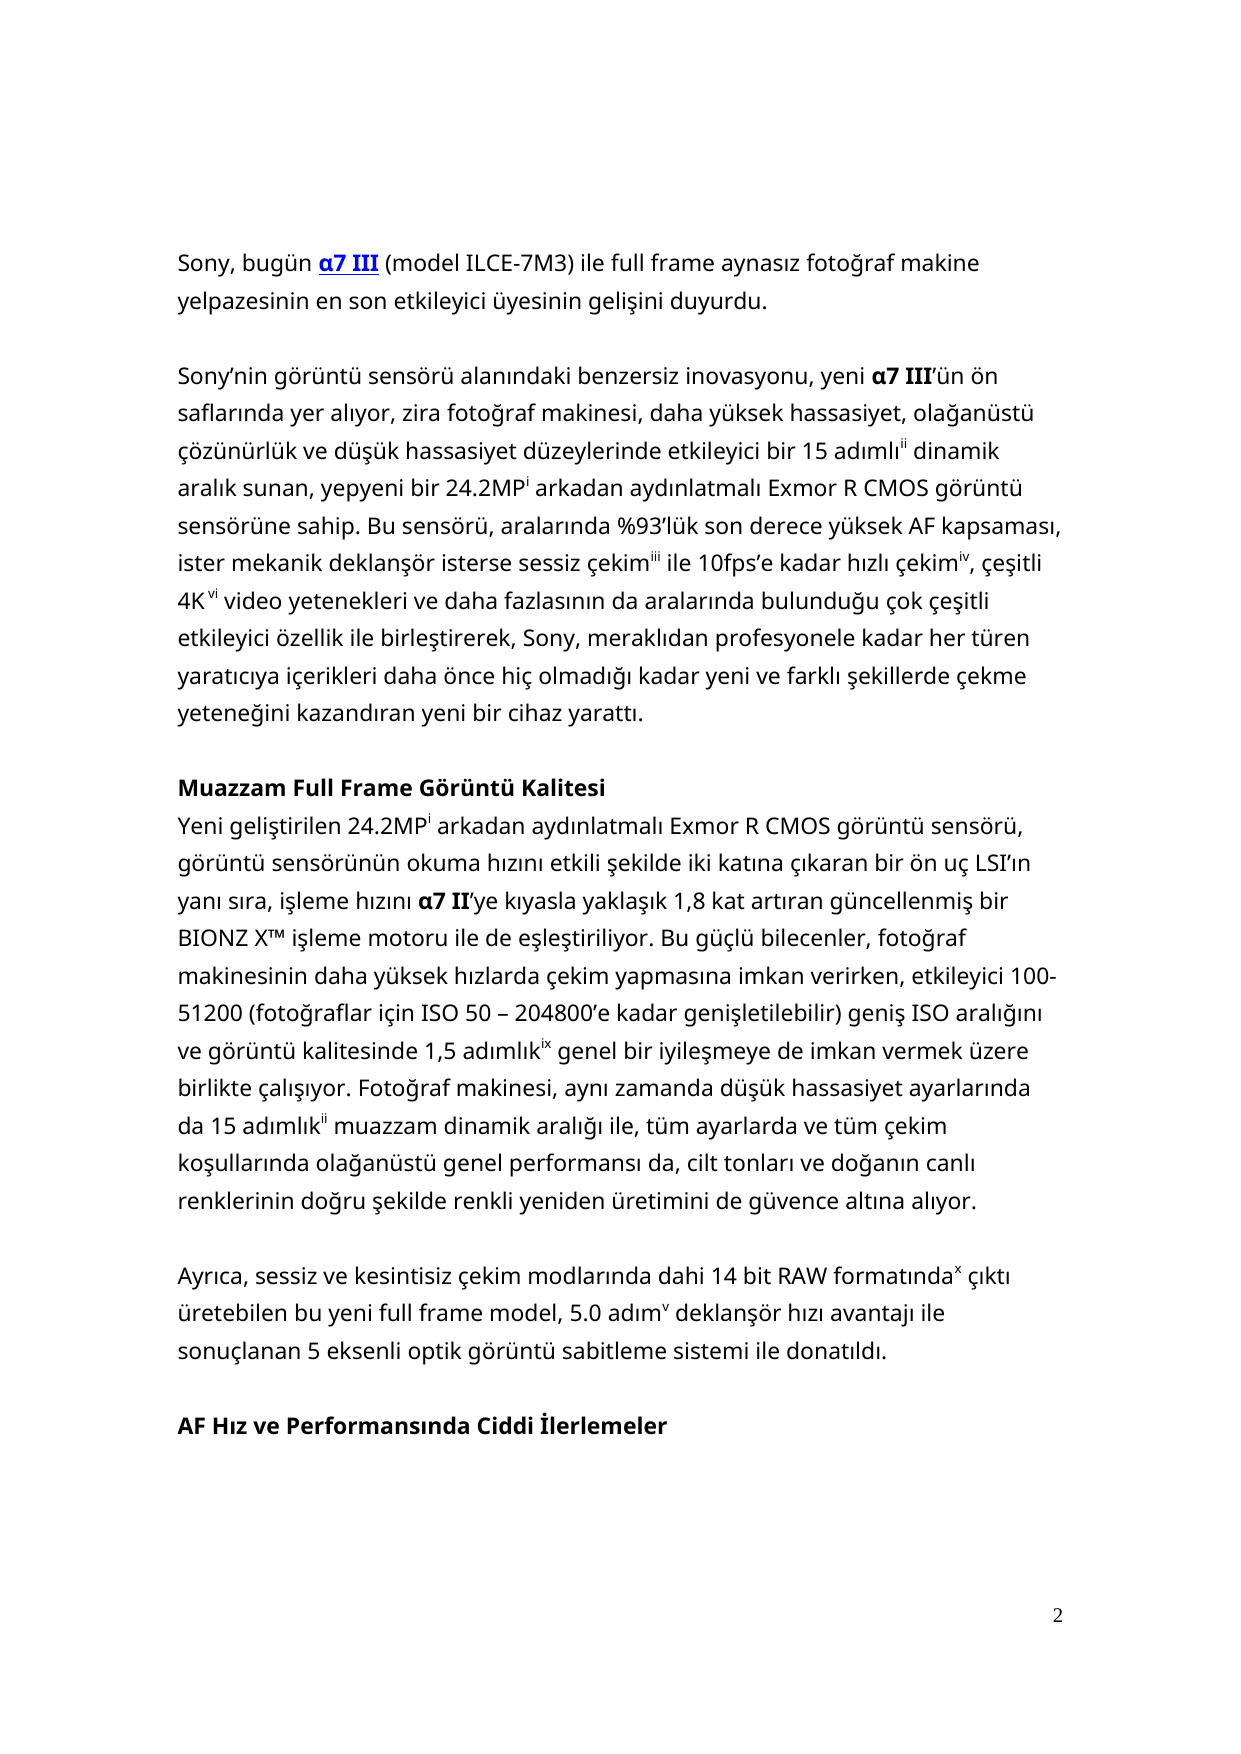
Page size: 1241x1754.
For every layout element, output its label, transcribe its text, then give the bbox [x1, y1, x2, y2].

text Muazzam Full Frame Görüntü Kalitesi [177, 769, 1063, 807]
text Sony’nin görüntü sensörü alanındaki benzersiz inovasyonu, yeni α7 III’ün ön saflarında yer alıyor, zira fotoğraf makinesi, daha yüksek hassasiyet, olağanüstü çözünürlük ve düşük hassasiyet düzeylerinde etkileyici bir 15 adımlıii dinamik aralık sunan, yepyeni bir 24.2MPi arkadan aydınlatmalı Exmor R CMOS görüntü sensörüne sahip. Bu sensörü, aralarında %93’lük son derece yüksek AF kapsaması, ister mekanik deklanşör isterse sessiz çekimiii ile 10fps’e kadar hızlı çekimiv, çeşitli 4K vi video yetenekleri ve daha fazlasının da aralarında bulunduğu çok çeşitli etkileyici özellik ile birleştirerek, Sony, meraklıdan profesyonele kadar her türen yaratıcıya içerikleri daha önce hiç olmadığı kadar yeni ve farklı şekillerde çekme yeteneğini kazandıran yeni bir cihaz yarattı. [177, 357, 1063, 732]
text Sony, bugün α7 III (model ILCE-7M3) ile full frame aynasız fotoğraf makine yelpazesinin en son etkileyici üyesinin gelişini duyurdu. [177, 244, 1063, 319]
text AF Hız ve Performansında Ciddi İlerlemeler [177, 1407, 1063, 1444]
text Yeni geliştirilen 24.2MPi arkadan aydınlatmalı Exmor R CMOS görüntü sensörü, görüntü sensörünün okuma hızını etkili şekilde iki katına çıkaran bir ön uç LSI’ın yanı sıra, işleme hızını α7 II’ye kıyasla yaklaşık 1,8 kat artıran güncellenmiş bir BIONZ X™ işleme motoru ile de eşleştiriliyor. Bu güçlü bilecenler, fotoğraf makinesinin daha yüksek hızlarda çekim yapmasına imkan verirken, etkileyici 100-51200 (fotoğraflar için ISO 50 – 204800’e kadar genişletilebilir) geniş ISO aralığını ve görüntü kalitesinde 1,5 adımlık genel bir iyileşmeye de imkan vermek üzere birlikte çalışıyor. Fotoğraf makinesi, aynı zamanda düşük hassasiyet ayarlarında da 15 adımlıkii muazzam dinamik aralığı ile, tüm ayarlarda ve tüm çekim koşullarında olağanüstü genel performansı da, cilt tonları ve doğanın canlı renklerinin doğru şekilde renkli yeniden üretimini de güvence altına alıyor. [177, 807, 1063, 1219]
text Ayrıca, sessiz ve kesintisiz çekim modlarında dahi 14 bit RAW formatında çıktı üretebilen bu yeni full frame model, 5.0 adımv deklanşör hızı avantajı ile sonuçlanan 5 eksenli optik görüntü sabitleme sistemi ile donatıldı. [177, 1257, 1063, 1369]
